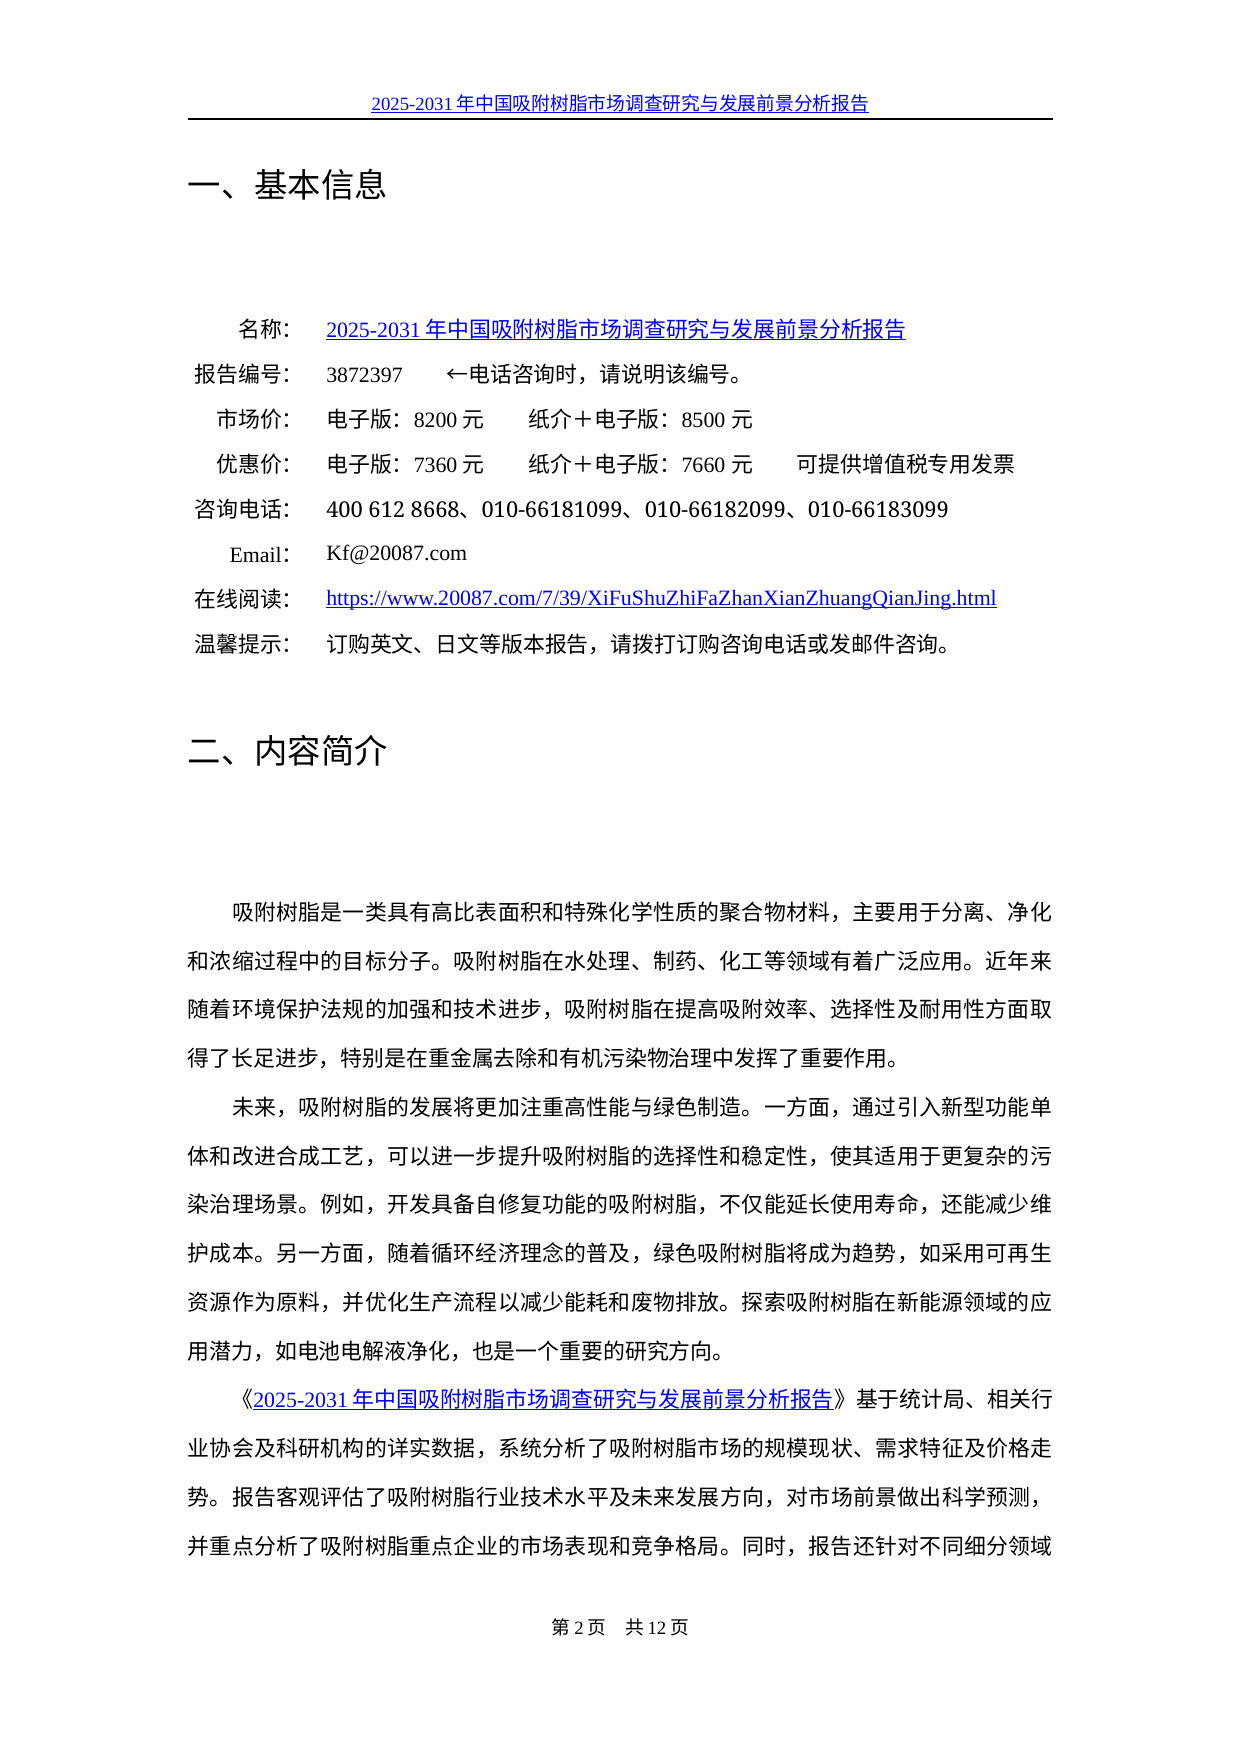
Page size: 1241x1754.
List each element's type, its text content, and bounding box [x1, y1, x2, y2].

table_cell 咨询电话： [167, 492, 315, 537]
table_cell 400 612 8668、010-66181099、010-66182099、010-66183099 [315, 492, 1073, 537]
table_cell 市场价： [167, 402, 315, 447]
table_cell 订购英文、日文等版本报告，请拨打订购咨询电话或发邮件咨询。 [315, 627, 1073, 672]
table_cell 报告编号： [167, 357, 315, 402]
table_cell 温馨提示： [167, 627, 315, 672]
table_cell 在线阅读： [167, 582, 315, 627]
table_cell 电子版：7360 元 纸介＋电子版：7660 元 可提供增值税专用发票 [315, 447, 1073, 492]
table_cell Email： [167, 537, 315, 582]
table_header 名称： [167, 312, 315, 357]
table_cell 3872397 ←电话咨询时，请说明该编号。 [315, 357, 1073, 402]
table_header 2025-2031年中国吸附树脂市场调查研究与发展前景分析报告 [315, 312, 1073, 357]
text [187, 894, 1053, 1561]
table_cell [315, 582, 1073, 627]
table_cell 电子版：8200 元 纸介＋电子版：8500 元 [315, 402, 1073, 447]
table_cell Kf@20087.com [315, 537, 1073, 582]
table_cell 优惠价： [167, 447, 315, 492]
title 一、基本信息 [187, 150, 1053, 215]
title 二、内容简介 [187, 717, 1053, 782]
